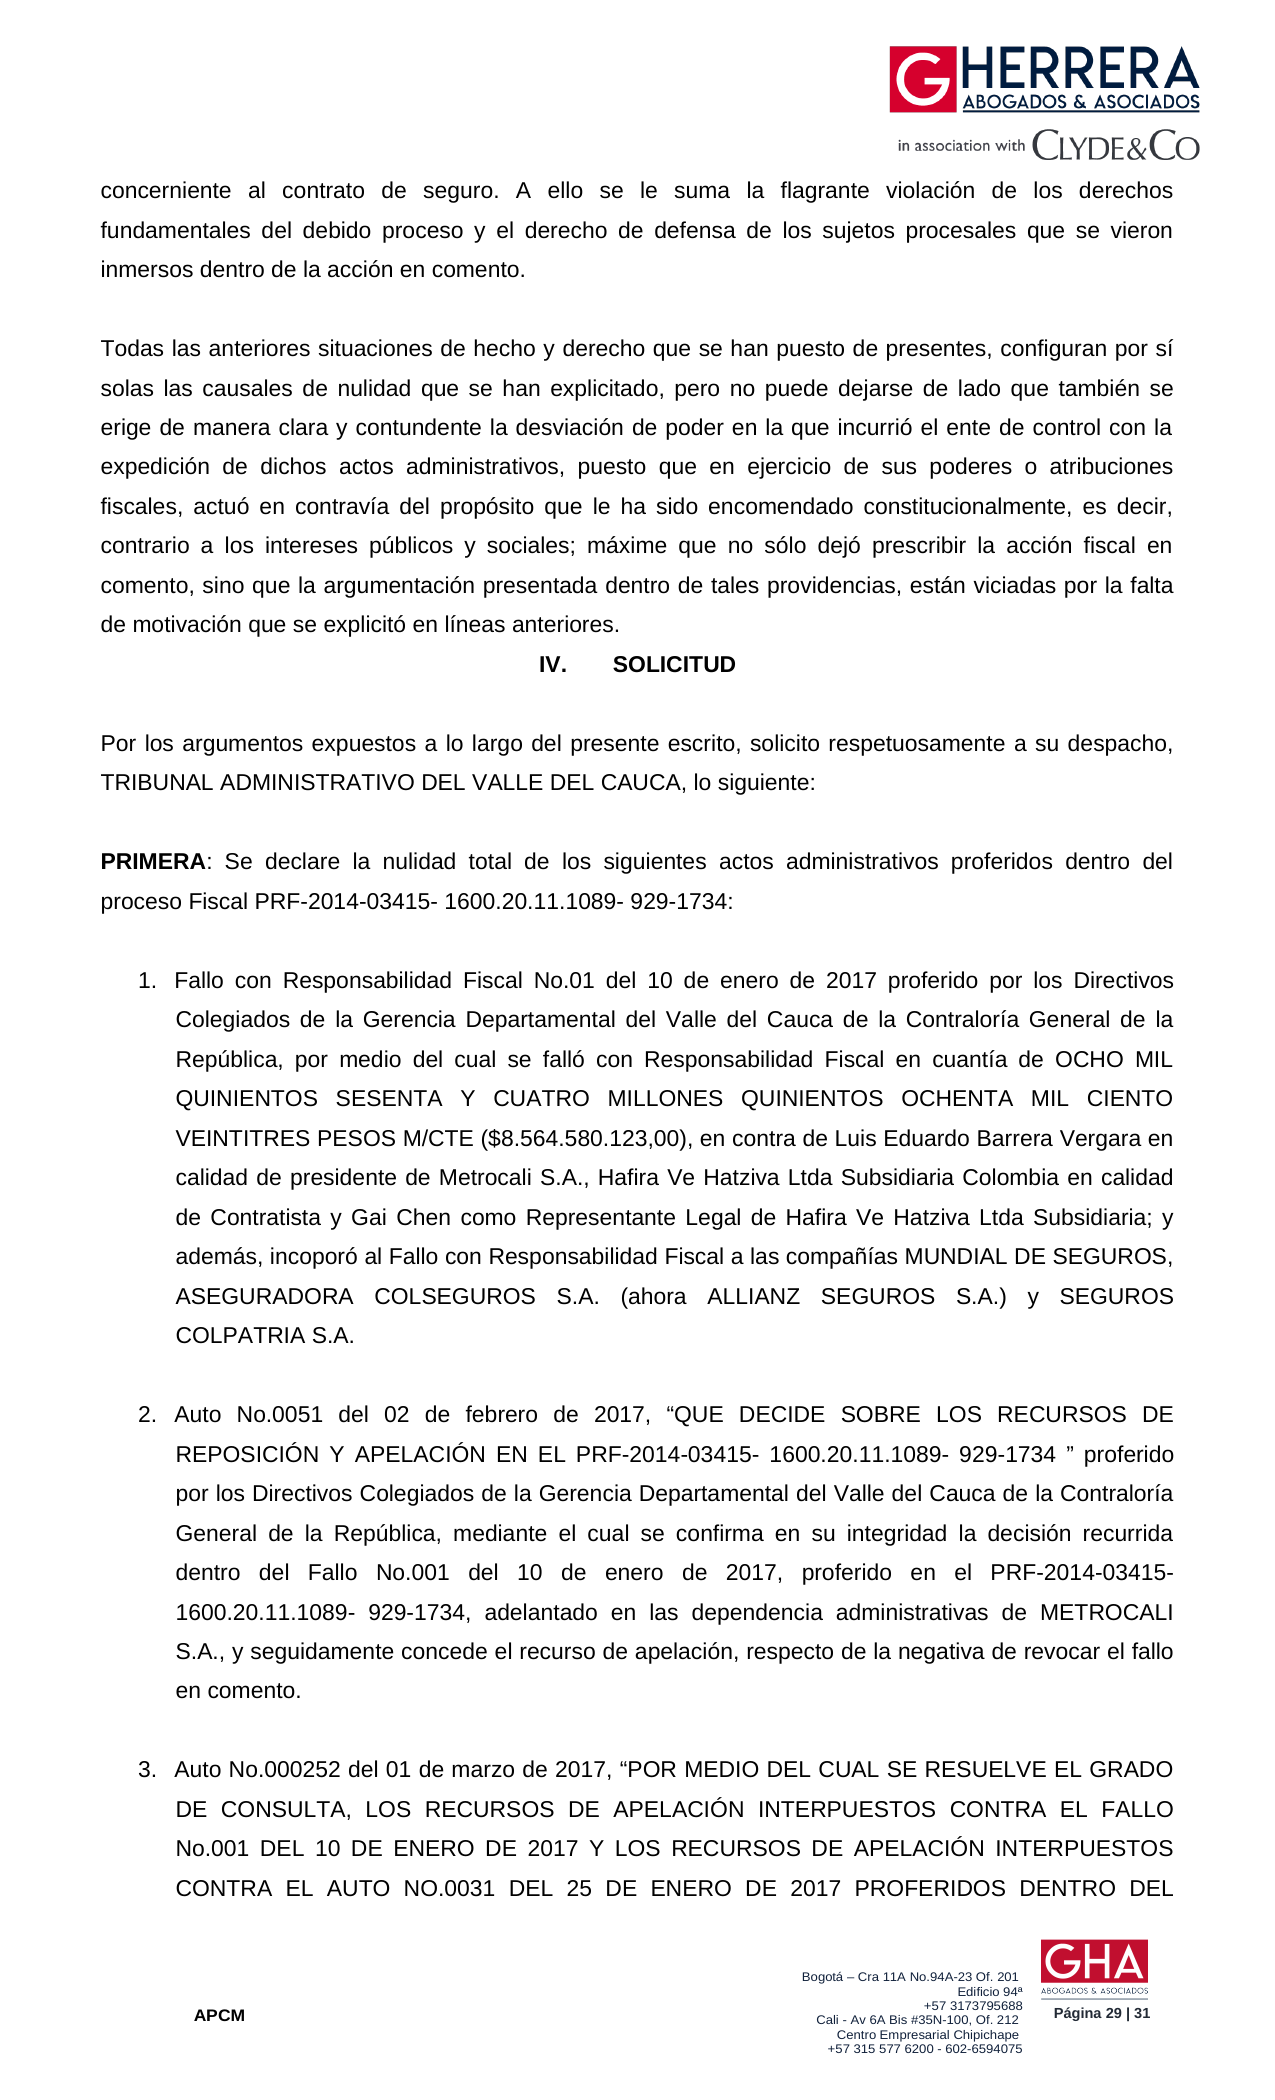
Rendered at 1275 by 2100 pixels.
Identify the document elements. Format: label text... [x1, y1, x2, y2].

text Por los argumentos expuestos a lo largo del presente escrito, solicito respetuosamente a su despacho, TRIBUNAL ADMINISTRATIVO DEL VALLE DEL CAUCA, lo siguiente: [100, 730, 1174, 796]
text Todas las anteriores situaciones de hecho y derecho que se han puesto de presentes, configuran por sí solas las causales de nulidad que se han explicitado, pero no puede dejarse de lado que también se erige de manera clara y contundente la desviación de poder en la que incurrió el ente de control con la expedición de dichos actos administrativos, puesto que en ejercicio de sus poderes o atribuciones fiscales, actuó en contravía del propósito que le ha sido encomendado constitucionalmente, es decir, contrario a los intereses públicos y sociales; máxime que no sólo dejó prescribir la acción fiscal en comento, sino que la argumentación presentada dentro de tales providencias, están viciadas por la falta de motivación que se explicitó en líneas anteriores. [100, 335, 1174, 638]
list Auto No.0051 del 02 de febrero de 2017, “QUE DECIDE SOBRE LOS RECURSOS DE REPOSICIÓN Y APELACIÓN EN EL PRF-2014-03415- 1600.20.11.1089- 929-1734 ” proferido por los Directivos Colegiados de la Gerencia Departamental del Valle del Cauca de la Contraloría General de la República, mediante el cual se confirma en su integridad la decisión recurrida dentro del Fallo No.001 del 10 de enero de 2017, proferido en el PRF-2014-03415- 1600.20.11.1089- 929-1734, adelantado en las dependencia administrativas de METROCALI S.A., y seguidamente concede el recurso de apelación, respecto de la negativa de revocar el fallo en comento. [138, 1401, 1174, 1704]
picture [1034, 1936, 1154, 2004]
text PRIMERA: Se declare la nulidad total de los siguientes actos administrativos proferidos dentro del proceso Fiscal PRF-2014-03415- 1600.20.11.1089- 929-1734: [100, 848, 1174, 914]
list Fallo con Responsabilidad Fiscal No.01 del 10 de enero de 2017 proferido por los Directivos Colegiados de la Gerencia Departamental del Valle del Cauca de la Contraloría General de la República, por medio del cual se falló con Responsabilidad Fiscal en cuantía de OCHO MIL QUINIENTOS SESENTA Y CUATRO MILLONES QUINIENTOS OCHENTA MIL CIENTO VEINTITRES PESOS M/CTE ($8.564.580.123,00), en contra de Luis Eduardo Barrera Vergara en calidad de presidente de Metrocali S.A., Hafira Ve Hatziva Ltda Subsidiaria Colombia en calidad de Contratista y Gai Chen como Representante Legal de Hafira Ve Hatziva Ltda Subsidiaria; y además, incoporó al Fallo con Responsabilidad Fiscal a las compañías MUNDIAL DE SEGUROS, ASEGURADORA COLSEGUROS S.A. (ahora ALLIANZ SEGUROS S.A.) y SEGUROS COLPATRIA S.A. [138, 967, 1174, 1348]
picture [869, 29, 1220, 177]
list SOLICITUD [100, 651, 1174, 677]
